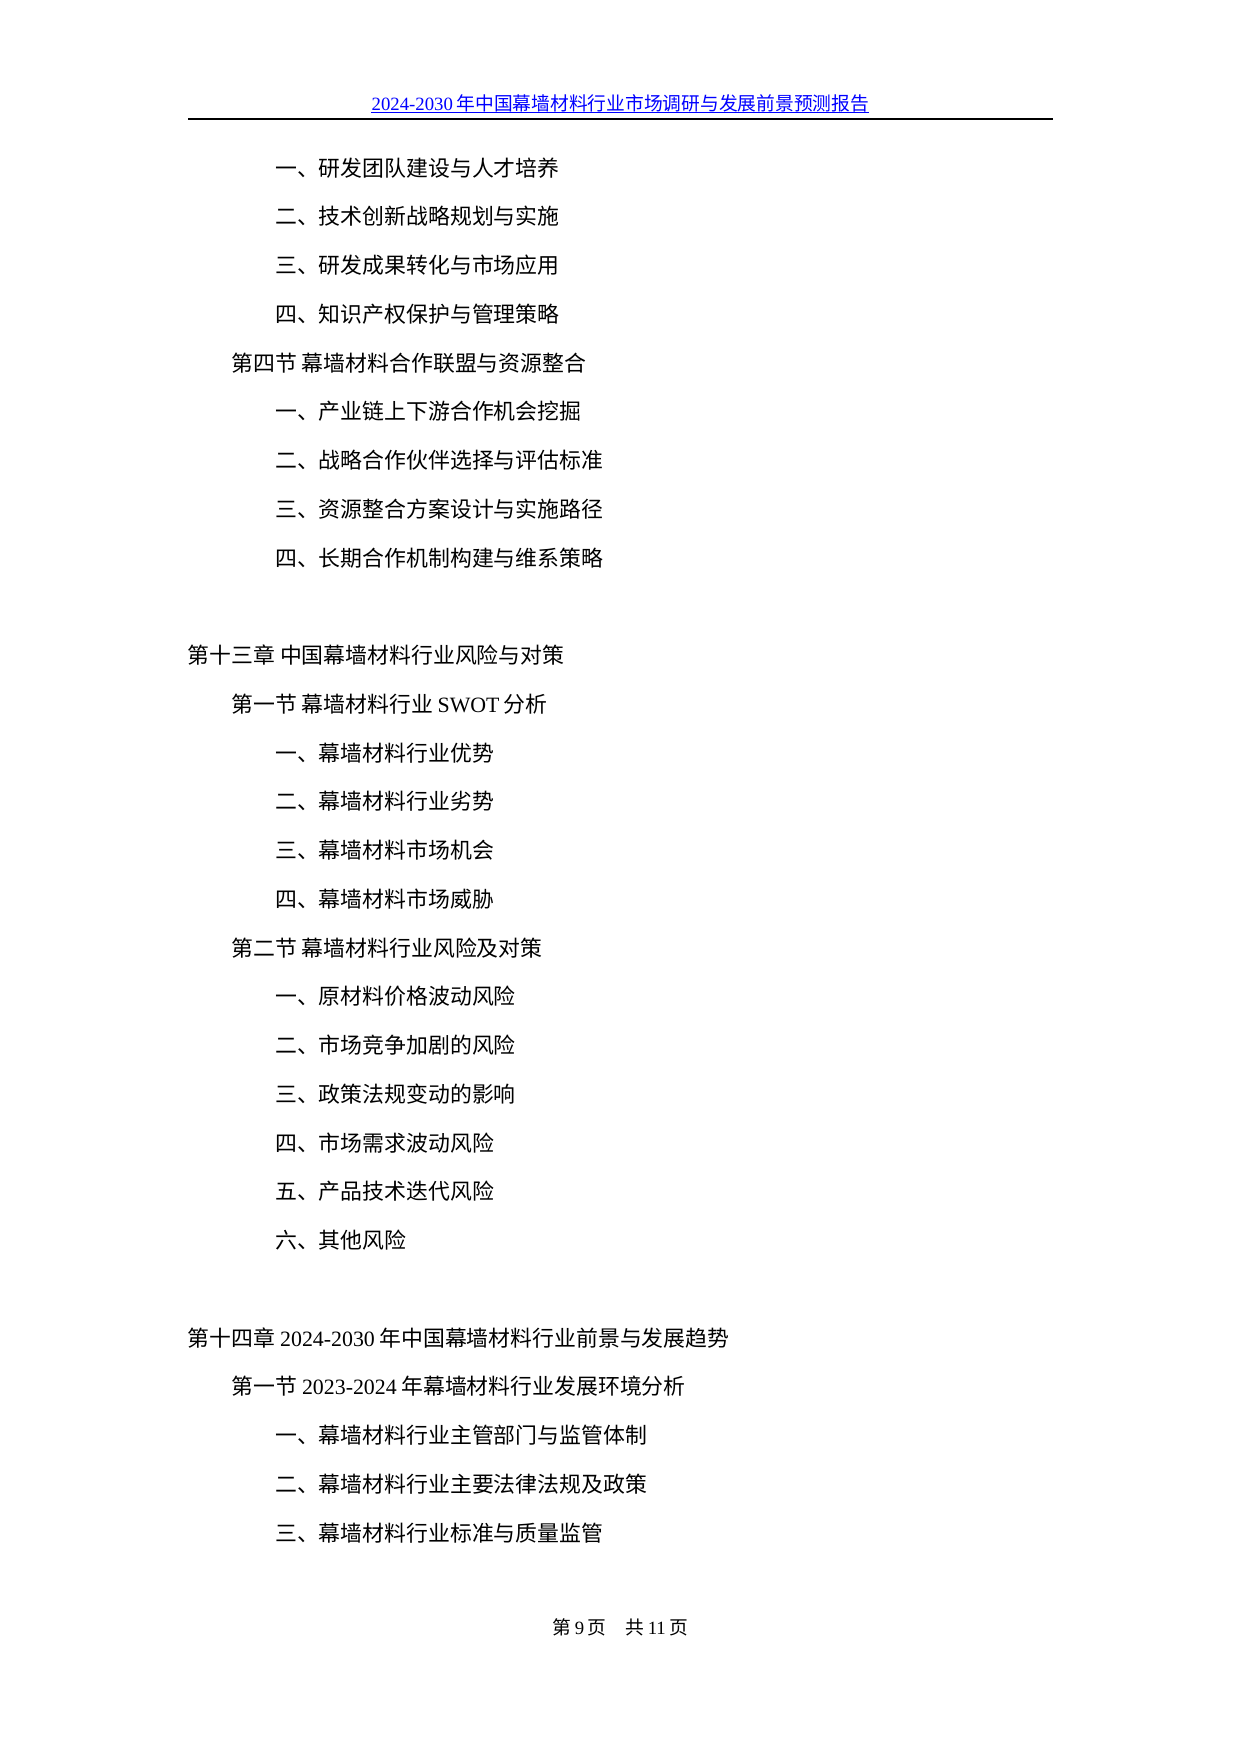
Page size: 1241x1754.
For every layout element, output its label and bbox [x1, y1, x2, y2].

text [187, 150, 1053, 1548]
